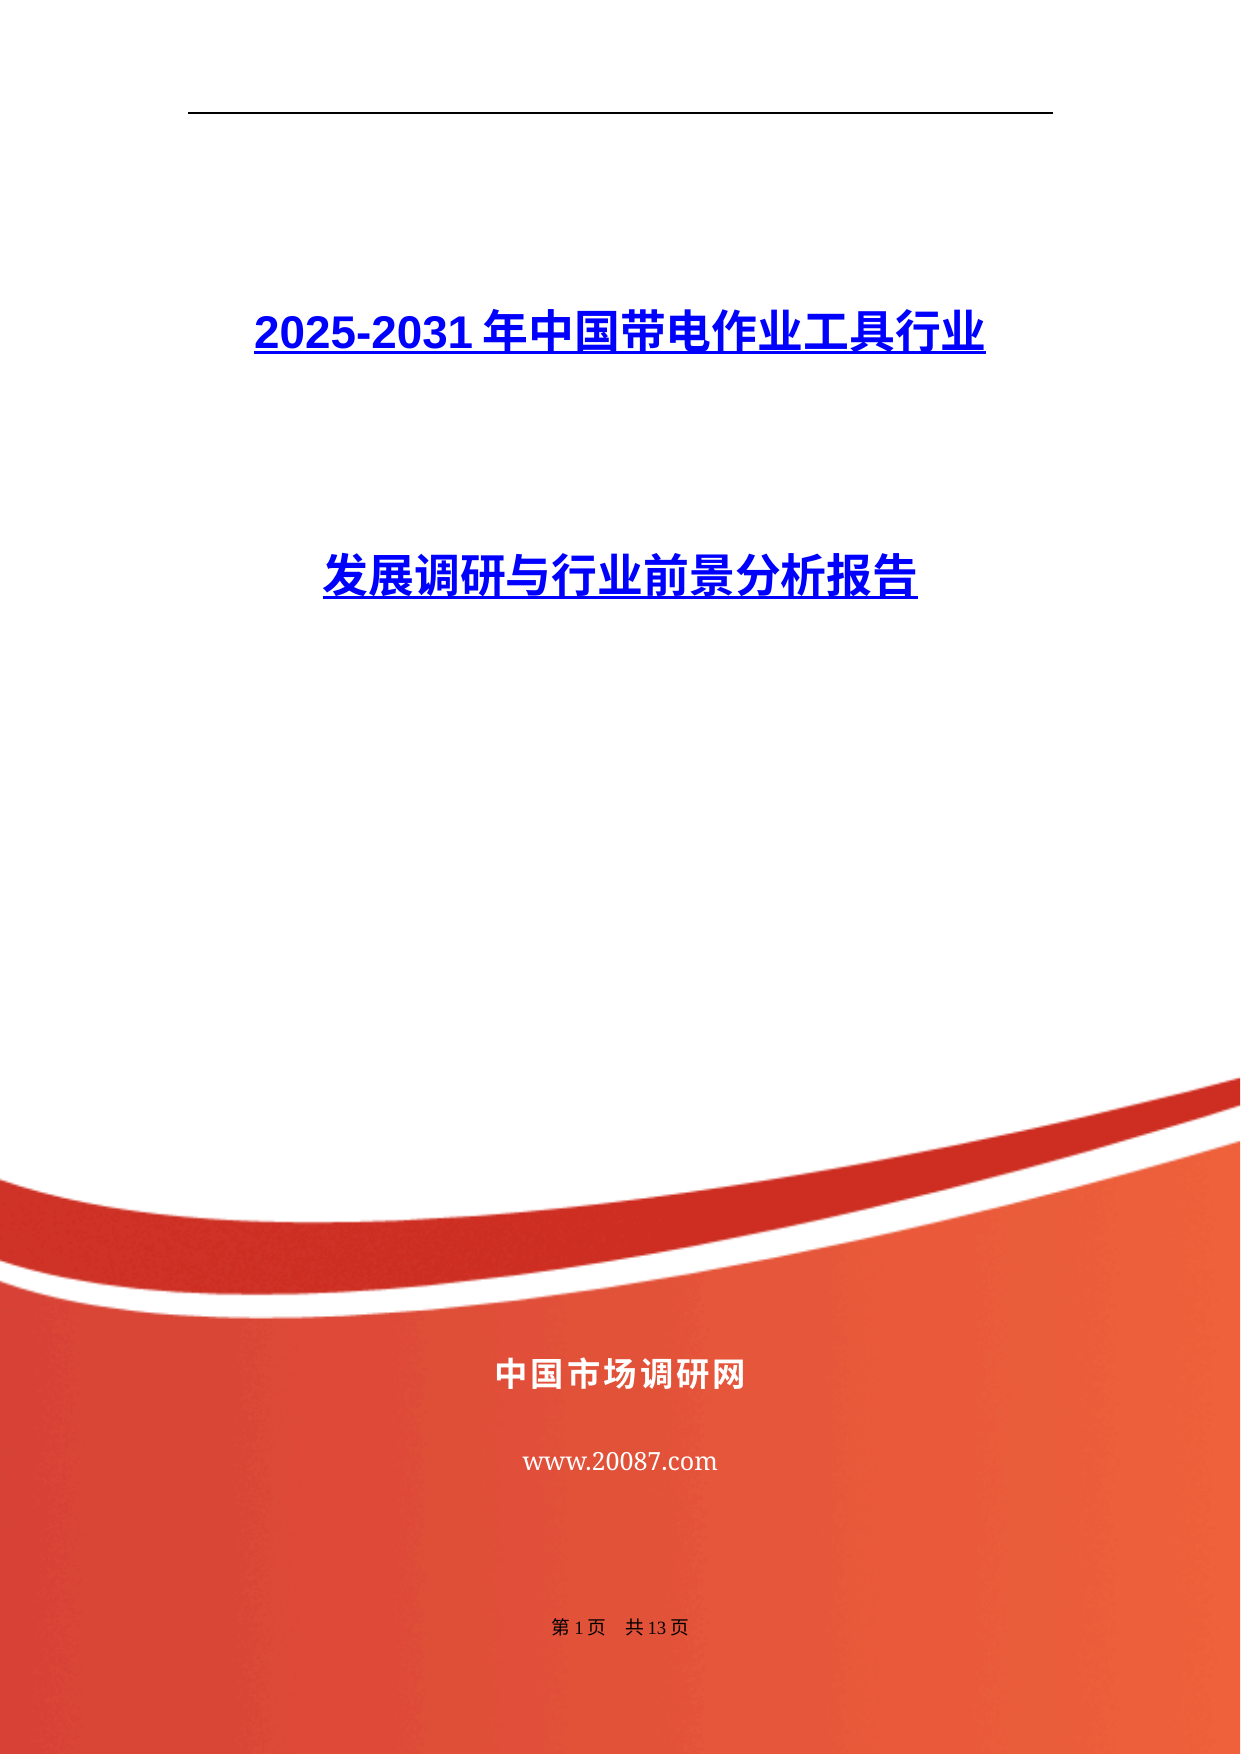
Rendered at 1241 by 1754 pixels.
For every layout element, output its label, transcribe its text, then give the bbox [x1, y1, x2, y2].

picture [0, 1006, 1241, 1754]
subtitle 中国市场调研网 [187, 1339, 1053, 1404]
text www.20087.com [187, 1428, 1053, 1493]
table_header 2025-2031年中国带电作业工具行业发展调研与行业前景分析报告 [188, 207, 1053, 773]
